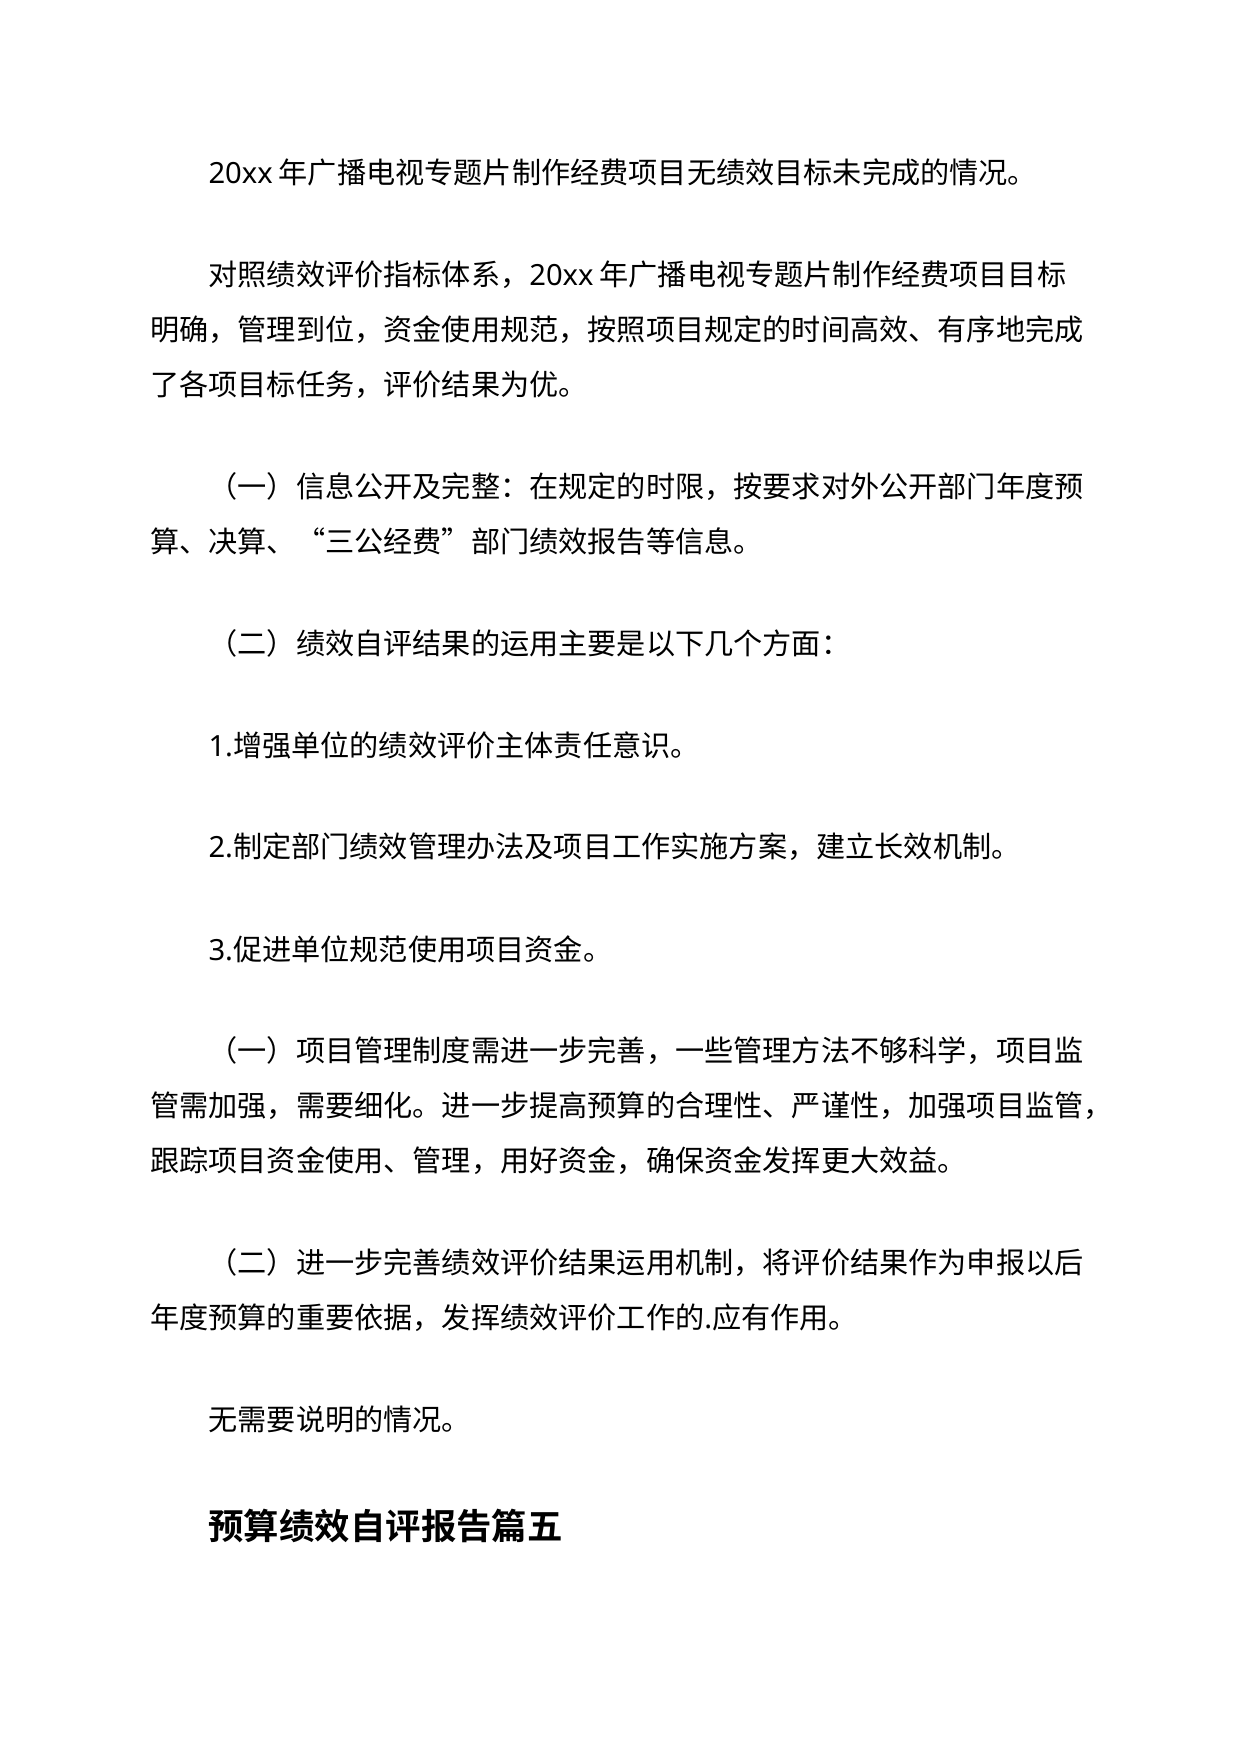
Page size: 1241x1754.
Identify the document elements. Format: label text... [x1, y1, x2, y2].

text （二）绩效自评结果的运用主要是以下几个方面： [150, 620, 1090, 663]
text 预算绩效自评报告篇五 [150, 1498, 1090, 1549]
text 20xx年广播电视专题片制作经费项目无绩效目标未完成的情况。 [150, 150, 1090, 192]
text （二）进一步完善绩效评价结果运用机制，将评价结果作为申报以后年度预算的重要依据，发挥绩效评价工作的.应有作用。 [150, 1239, 1090, 1337]
text 对照绩效评价指标体系，20xx年广播电视专题片制作经费项目目标明确，管理到位，资金使用规范，按照项目规定的时间高效、有序地完成了各项目标任务，评价结果为优。 [150, 252, 1090, 404]
text 2.制定部门绩效管理办法及项目工作实施方案，建立长效机制。 [150, 824, 1090, 866]
text 3.促进单位规范使用项目资金。 [150, 926, 1090, 968]
text （一）信息公开及完整：在规定的时限，按要求对外公开部门年度预算、决算、“三公经费”部门绩效报告等信息。 [150, 464, 1090, 561]
text 无需要说明的情况。 [150, 1396, 1090, 1439]
text （一）项目管理制度需进一步完善，一些管理方法不够科学，项目监管需加强，需要细化。进一步提高预算的合理性、严谨性，加强项目监管，跟踪项目资金使用、管理，用好资金，确保资金发挥更大效益。 [150, 1028, 1090, 1180]
text 1.增强单位的绩效评价主体责任意识。 [150, 722, 1090, 764]
